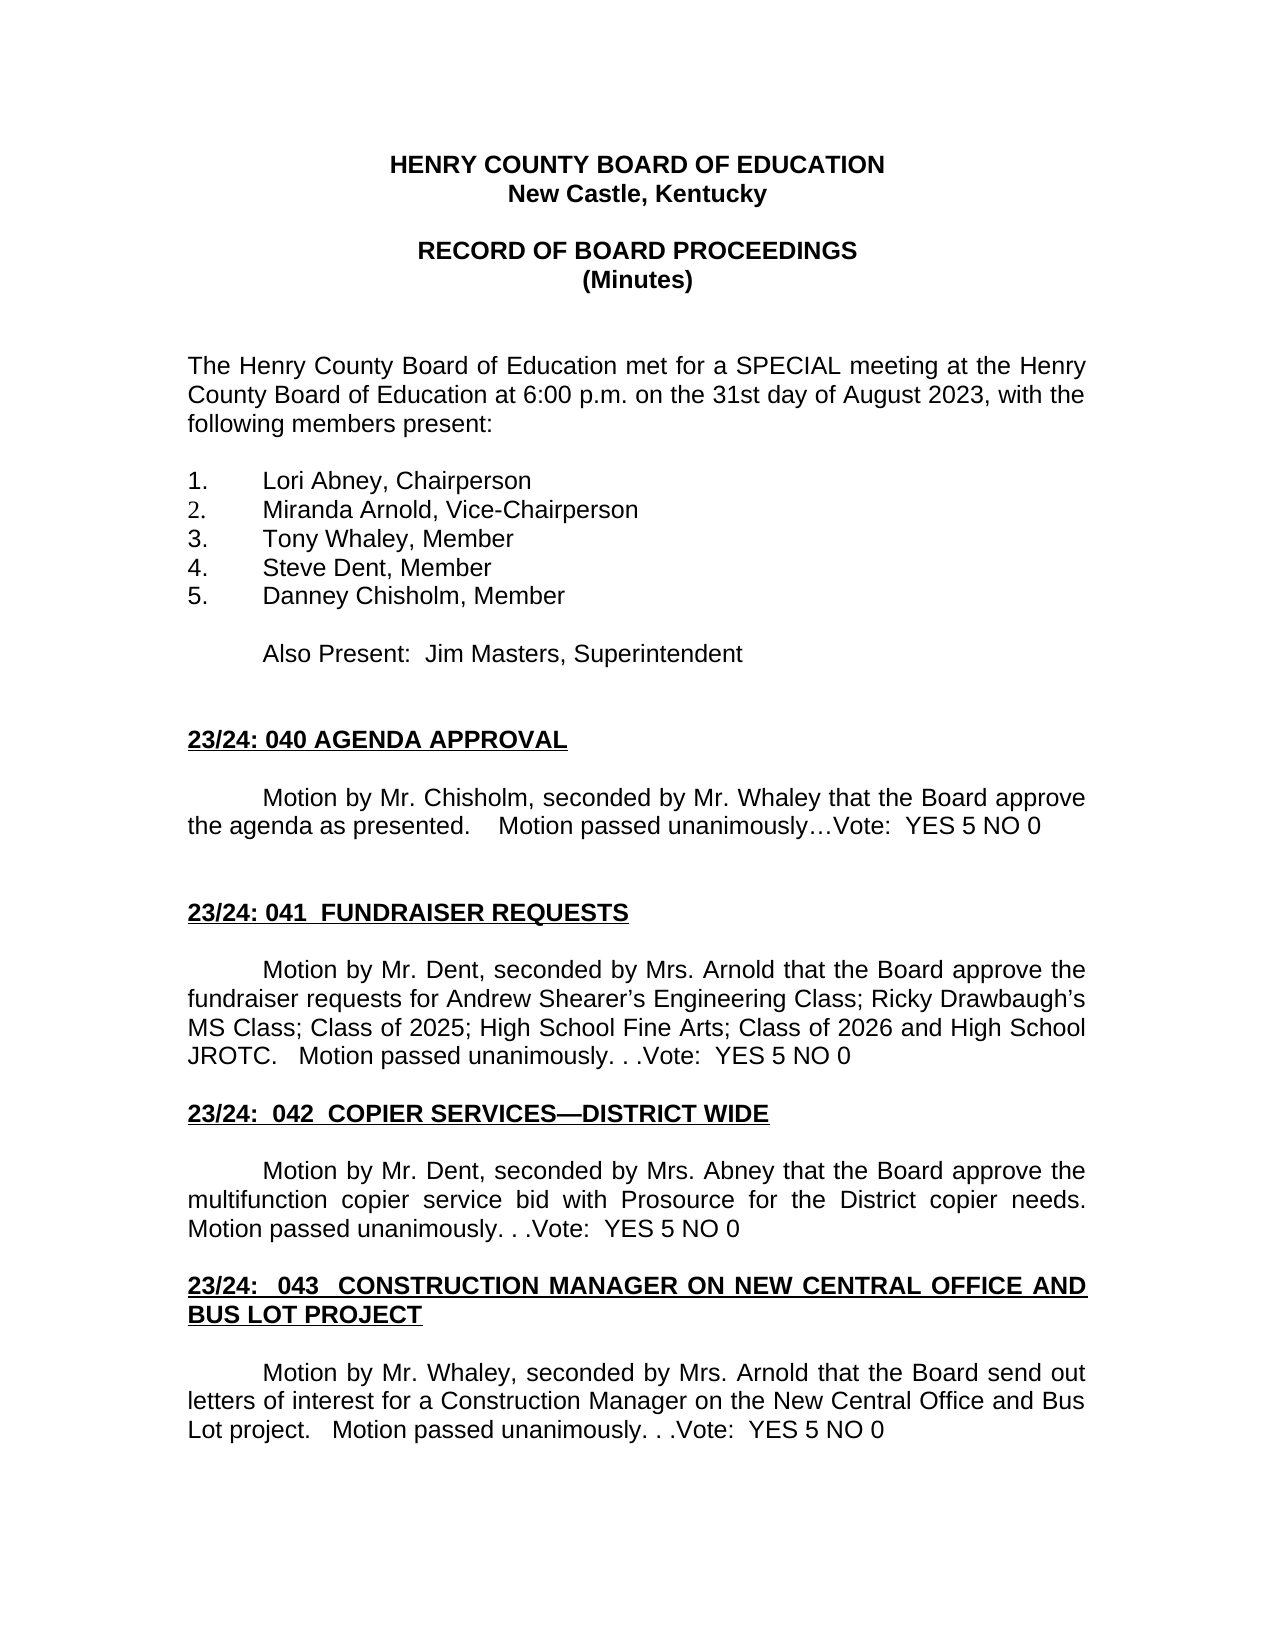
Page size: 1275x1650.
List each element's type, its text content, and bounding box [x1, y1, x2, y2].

title HENRY COUNTY BOARD OF EDUCATION [187, 150, 1087, 179]
text Motion by Mr. Dent, seconded by Mrs. Abney that the Board approve the multifunction copier service bid with Prosource for the District copier needs. Motion passed unanimously. . .Vote: YES 5 NO 0 [187, 1156, 1087, 1243]
text 23/24: 040 AGENDA APPROVAL [187, 725, 1087, 754]
text Motion by Mr. Chisholm, seconded by Mr. Whaley that the Board approve the agenda as presented. Motion passed unanimously…Vote: YES 5 NO 0 [187, 783, 1087, 840]
subtitle RECORD OF BOARD PROCEEDINGS [187, 236, 1087, 265]
text 23/24: 042 COPIER SERVICES—DISTRICT WIDE [187, 1099, 1087, 1128]
text The Henry County Board of Education met for a SPECIAL meeting at the Henry County Board of Education at 6:00 p.m. on the 31st day of August 2023, with the following members present: [187, 351, 1087, 437]
text 23/24: 041 FUNDRAISER REQUESTS [187, 898, 1087, 926]
text 23/24: 043 CONSTRUCTION MANAGER ON NEW CENTRAL OFFICE AND BUS LOT PROJECT [187, 1271, 1087, 1296]
text 3. Tony Whaley, Member [187, 524, 1087, 553]
text 4. Steve Dent, Member [187, 553, 1087, 581]
text New Castle, Kentucky [187, 179, 1087, 207]
text 1. Lori Abney, Chairperson [187, 466, 1087, 495]
text 5. Danney Chisholm, Member [187, 581, 1087, 610]
text 23/24: 043 CONSTRUCTION MANAGER ON NEW CENTRAL OFFICE AND BUS LOT PROJECT [187, 1297, 1087, 1329]
text Also Present: Jim Masters, Superintendent [187, 639, 1087, 668]
text Motion by Mr. Dent, seconded by Mrs. Arnold that the Board approve the fundraiser requests for Andrew Shearer’s Engineering Class; Ricky Drawbaugh’s MS Class; Class of 2025; High School Fine Arts; Class of 2026 and High School JROTC. Motion passed unanimously. . .Vote: YES 5 NO 0 [187, 955, 1087, 1070]
text Motion by Mr. Whaley, seconded by Mrs. Arnold that the Board send out letters of interest for a Construction Manager on the New Central Office and Bus Lot project. Motion passed unanimously. . .Vote: YES 5 NO 0 [187, 1358, 1087, 1444]
text 2. Miranda Arnold, Vice-Chairperson [187, 495, 1087, 524]
text (Minutes) [187, 265, 1087, 294]
